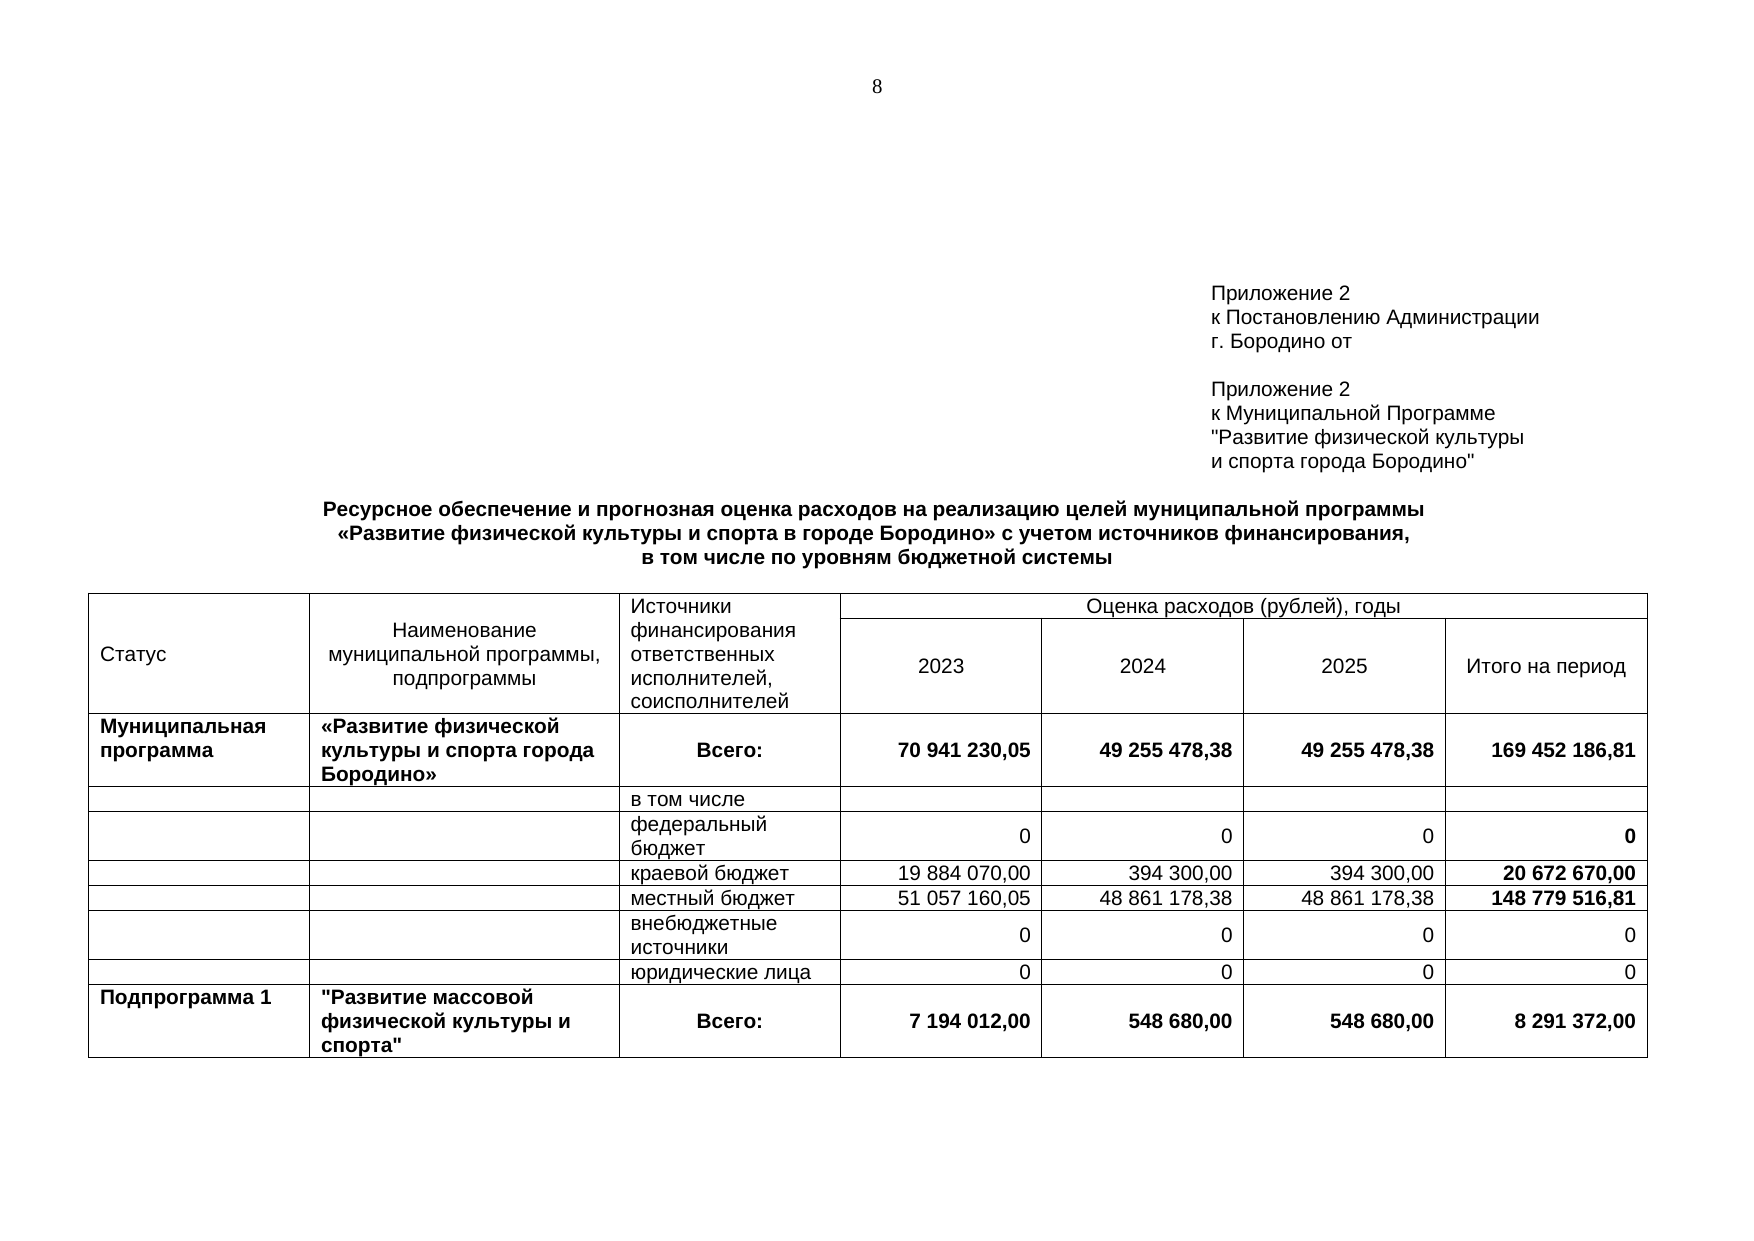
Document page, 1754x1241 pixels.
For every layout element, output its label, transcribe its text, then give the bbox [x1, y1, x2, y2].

table_cell 0 [1042, 911, 1243, 959]
table_cell 0 [1446, 960, 1647, 984]
table_cell [89, 861, 309, 885]
table_cell [89, 911, 309, 959]
table_cell 0 [1244, 812, 1445, 860]
table_cell 8 291 372,00 [1446, 985, 1647, 1057]
table_cell 49 255 478,38 [1042, 714, 1243, 786]
table_cell 2025 [1244, 619, 1445, 713]
table_cell «Развитие физической культуры и спорта города Бородино» [310, 714, 619, 786]
table_cell [310, 960, 619, 984]
table_cell юридические лица [620, 960, 840, 984]
table_cell [310, 812, 619, 860]
table_cell "Развитие массовой физической культуры и спорта" [310, 985, 619, 1057]
table_cell [89, 812, 309, 860]
table_cell 0 [841, 960, 1041, 984]
table_cell [89, 960, 309, 984]
table_cell 394 300,00 [1244, 861, 1445, 885]
table_cell 169 452 186,81 [1446, 714, 1647, 786]
table_cell 0 [1244, 911, 1445, 959]
table_cell краевой бюджет [620, 861, 840, 885]
table_cell 48 861 178,38 [1042, 886, 1243, 910]
table_cell 0 [1042, 960, 1243, 984]
table_header Оценка расходов (рублей), годы [841, 594, 1647, 617]
table_cell 48 861 178,38 [1244, 886, 1445, 910]
table_cell Всего: [620, 714, 840, 786]
text и спорта города Бородино" [118, 449, 1636, 473]
table_cell 0 [841, 911, 1041, 959]
table_cell [310, 787, 619, 811]
table_cell 19 884 070,00 [841, 861, 1041, 885]
table_cell 0 [1244, 960, 1445, 984]
text Ресурсное обеспечение и прогнозная оценка расходов на реализацию целей муниципальной программы «Развитие физической культуры и спорта в городе Бородино» с учетом источников финансирования, в том числе по уровням бюджетной системы [118, 497, 1636, 568]
table_cell [841, 787, 1041, 811]
table_cell Итого на период [1446, 619, 1647, 713]
text к Постановлению Администрации [118, 305, 1636, 329]
table_cell 49 255 478,38 [1244, 714, 1445, 786]
table_cell Подпрограмма 1 [89, 985, 309, 1057]
table_cell 20 672 670,00 [1446, 861, 1647, 885]
table_cell в том числе [620, 787, 840, 811]
table_header Статус [89, 594, 309, 713]
table_header Источники финансирования ответственных исполнителей, соисполнителей [620, 594, 840, 713]
table_cell 7 194 012,00 [841, 985, 1041, 1057]
table_cell Всего: [620, 985, 840, 1057]
table_cell 51 057 160,05 [841, 886, 1041, 910]
table_cell Муниципальная программа [89, 714, 309, 786]
text Приложение 2 [118, 377, 1636, 401]
table_cell 0 [1042, 812, 1243, 860]
table_cell 394 300,00 [1042, 861, 1243, 885]
table_header Наименование муниципальной программы, подпрограммы [310, 594, 619, 713]
table_cell [89, 886, 309, 910]
table_cell местный бюджет [620, 886, 840, 910]
table_cell [310, 886, 619, 910]
table_cell 2023 [841, 619, 1041, 713]
table_cell [89, 787, 309, 811]
text к Муниципальной Программе [118, 401, 1636, 425]
text Приложение 2 [118, 281, 1636, 305]
text "Развитие физической культуры [118, 425, 1636, 449]
table_cell [1042, 787, 1243, 811]
table_cell 0 [1446, 911, 1647, 959]
table_cell 2024 [1042, 619, 1243, 713]
table_cell федеральный бюджет [620, 812, 840, 860]
text г. Бородино от [118, 329, 1636, 353]
table_cell 70 941 230,05 [841, 714, 1041, 786]
table_cell 148 779 516,81 [1446, 886, 1647, 910]
table_cell [310, 861, 619, 885]
table_cell [310, 911, 619, 959]
table_cell 0 [841, 812, 1041, 860]
table_cell 0 [1446, 812, 1647, 860]
table_cell 548 680,00 [1042, 985, 1243, 1057]
table_cell внебюджетные источники [620, 911, 840, 959]
table_cell [1244, 787, 1445, 811]
table_cell [1446, 787, 1647, 811]
table_cell 548 680,00 [1244, 985, 1445, 1057]
